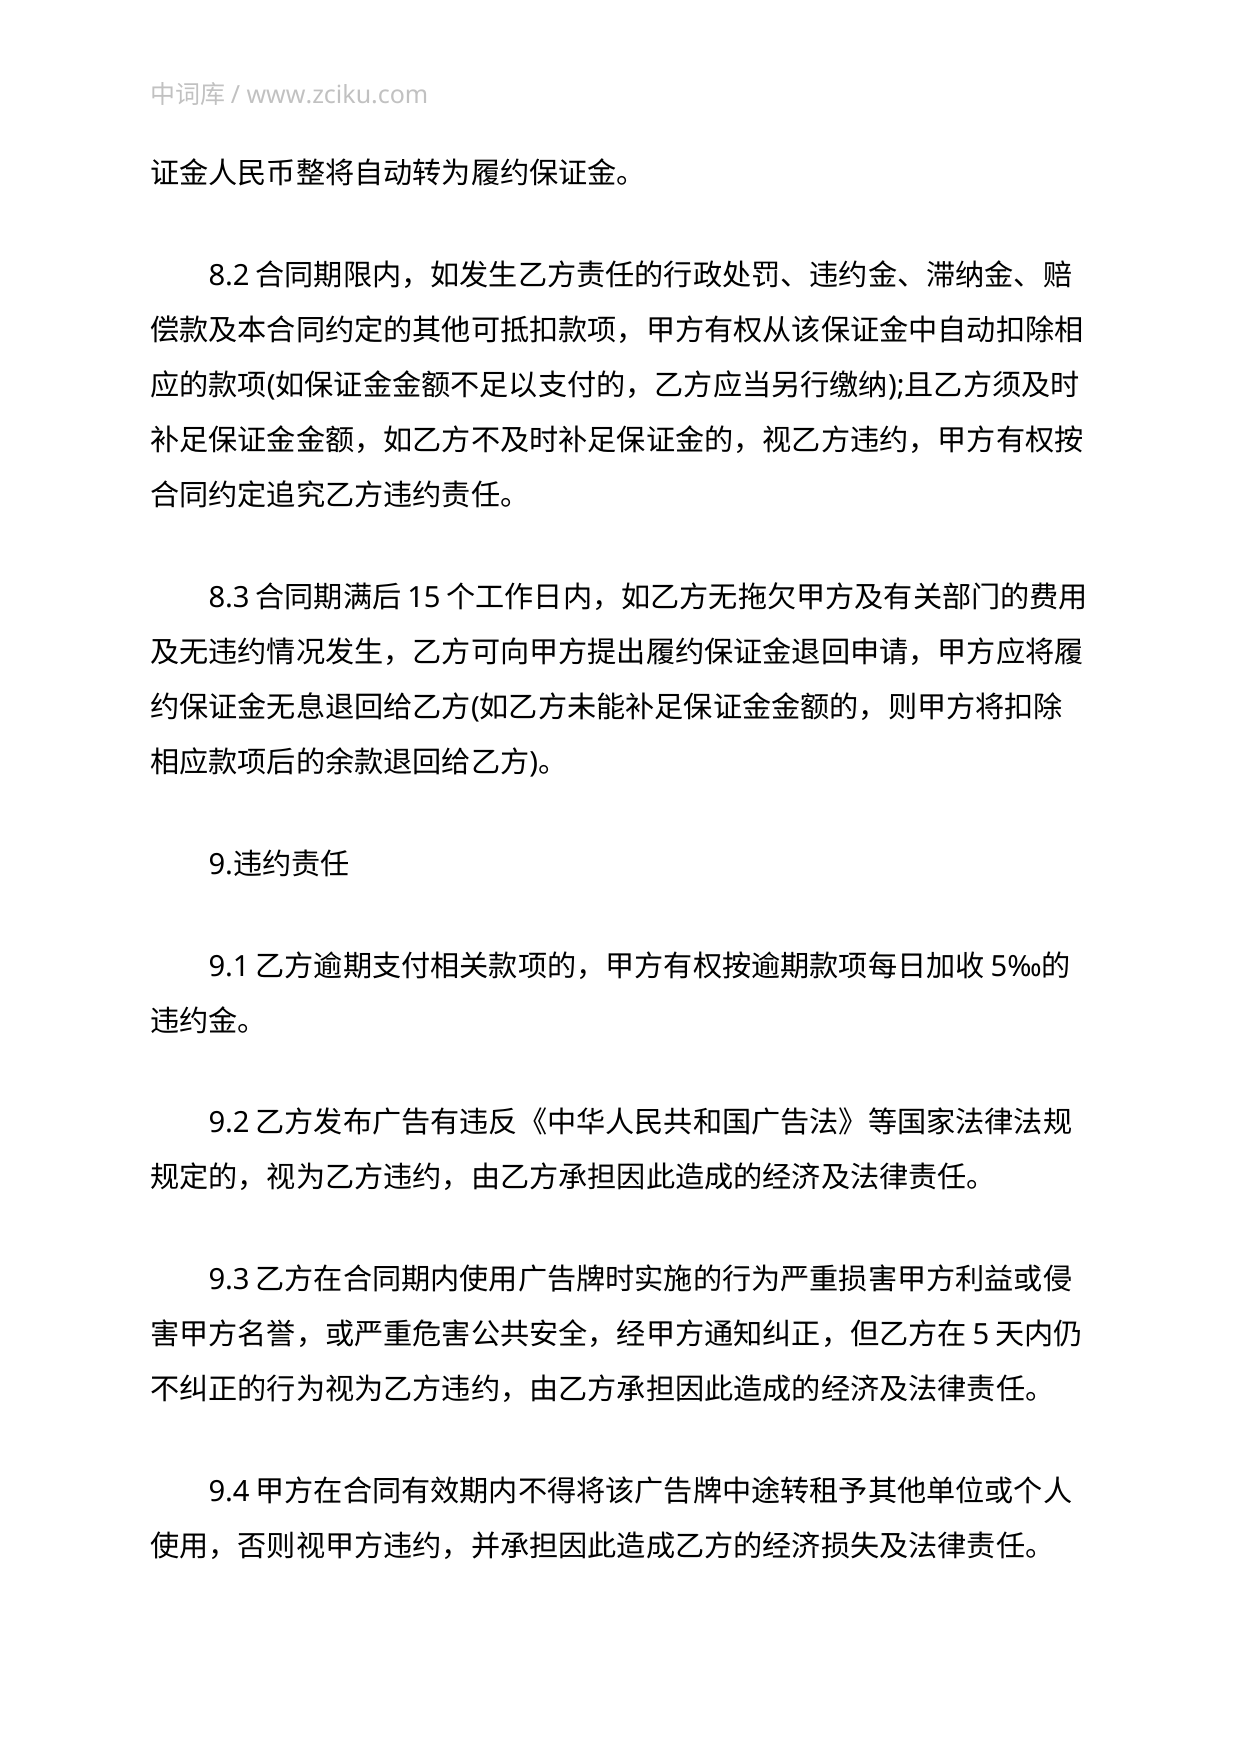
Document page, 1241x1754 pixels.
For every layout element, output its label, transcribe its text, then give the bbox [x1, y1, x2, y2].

text 9.2乙方发布广告有违反《中华人民共和国广告法》等国家法律法规规定的，视为乙方违约，由乙方承担因此造成的经济及法律责任。 [150, 1099, 1090, 1196]
text 9.4甲方在合同有效期内不得将该广告牌中途转租予其他单位或个人使用，否则视甲方违约，并承担因此造成乙方的经济损失及法律责任。 [150, 1467, 1090, 1565]
text 9.3乙方在合同期内使用广告牌时实施的行为严重损害甲方利益或侵害甲方名誉，或严重危害公共安全，经甲方通知纠正，但乙方在5天内仍不纠正的行为视为乙方违约，由乙方承担因此造成的经济及法律责任。 [150, 1256, 1090, 1408]
text 8.3合同期满后15个工作日内，如乙方无拖欠甲方及有关部门的费用及无违约情况发生，乙方可向甲方提出履约保证金退回申请，甲方应将履约保证金无息退回给乙方(如乙方未能补足保证金金额的，则甲方将扣除相应款项后的余款退回给乙方)。 [150, 573, 1090, 781]
text 9.1乙方逾期支付相关款项的，甲方有权按逾期款项每日加收5‰的违约金。 [150, 942, 1090, 1039]
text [150, 150, 1090, 192]
text 9.违约责任 [150, 840, 1090, 883]
text 8.2合同期限内，如发生乙方责任的行政处罚、违约金、滞纳金、赔偿款及本合同约定的其他可抵扣款项，甲方有权从该保证金中自动扣除相应的款项(如保证金金额不足以支付的，乙方应当另行缴纳);且乙方须及时补足保证金金额，如乙方不及时补足保证金的，视乙方违约，甲方有权按合同约定追究乙方违约责任。 [150, 252, 1090, 514]
